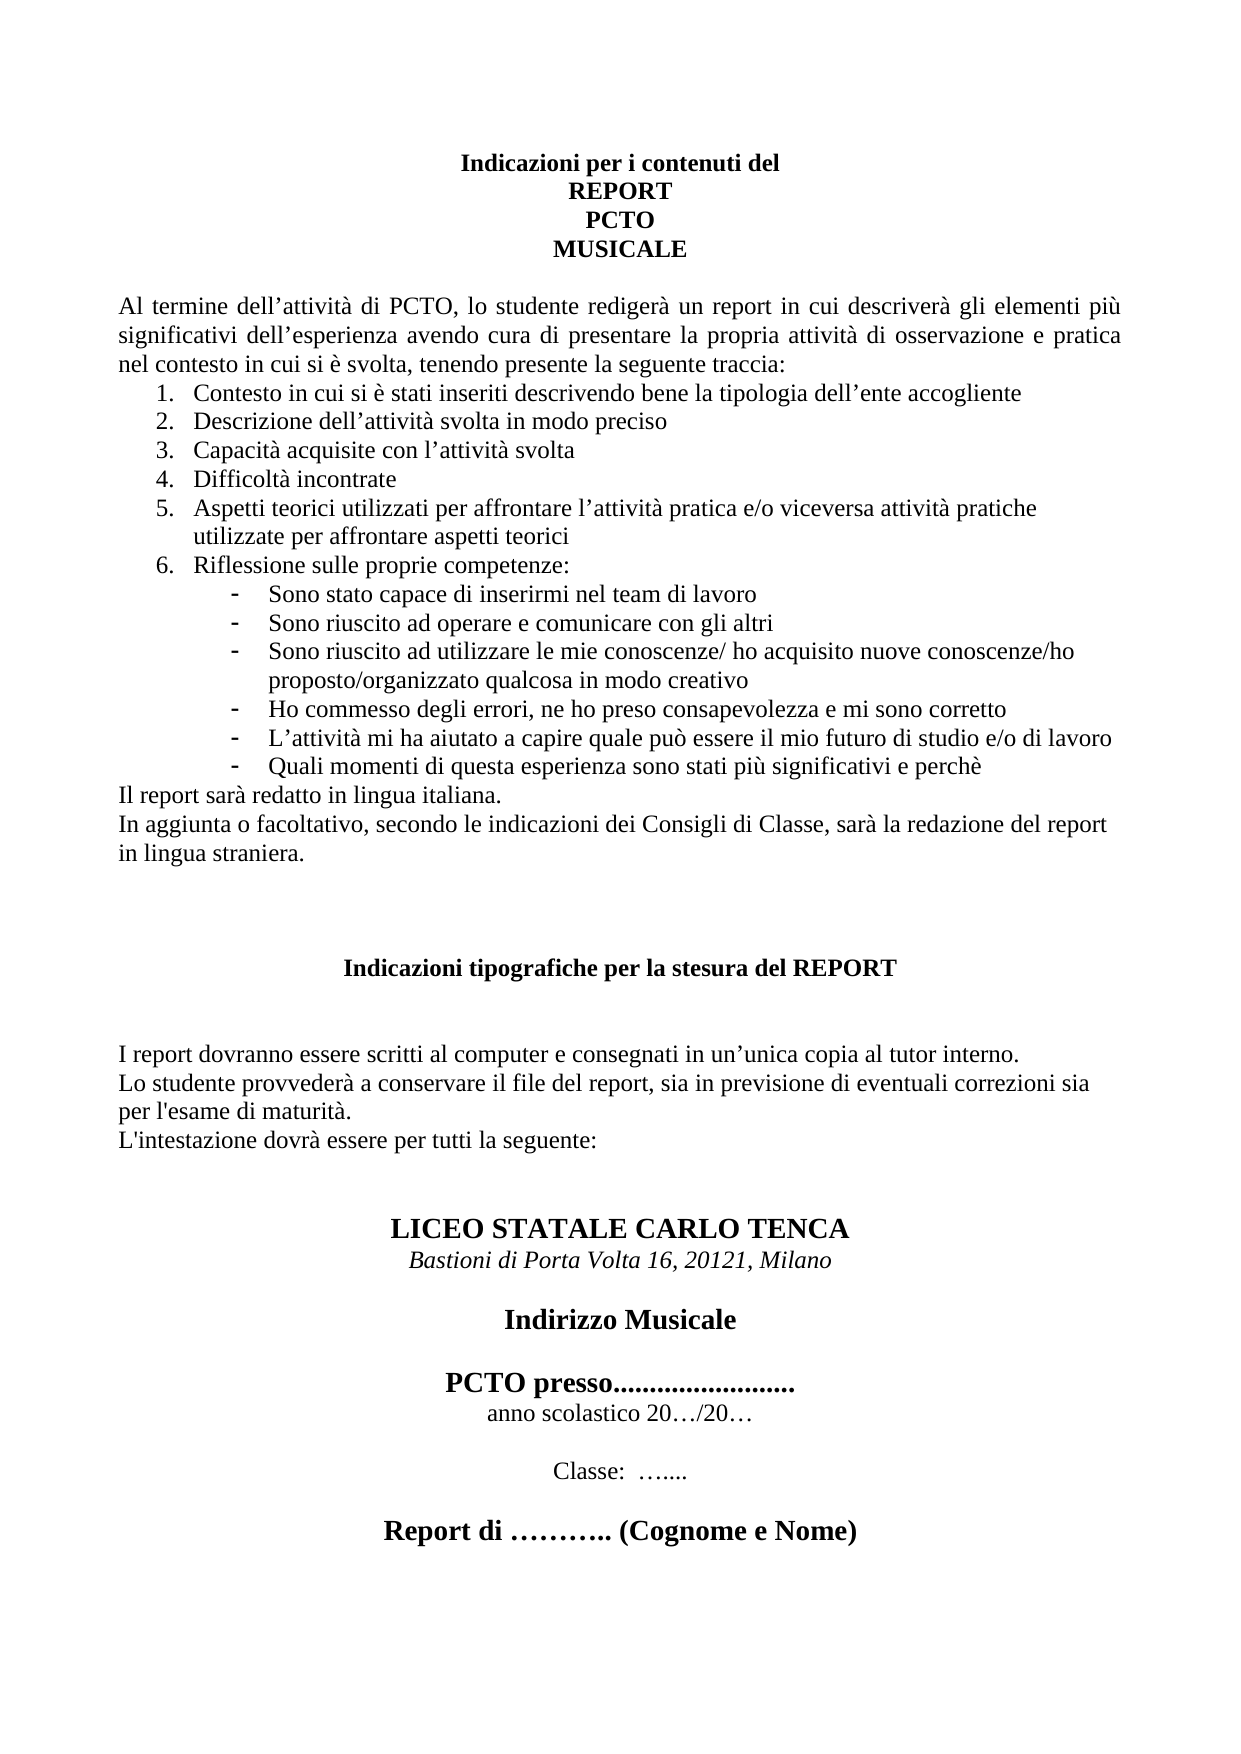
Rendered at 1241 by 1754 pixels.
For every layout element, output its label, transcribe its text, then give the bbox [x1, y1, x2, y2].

text Lo studente provvederà a conservare il file del report, sia in previsione di eventuali correzioni sia per l'esame di maturità. [118, 1068, 1122, 1125]
text I report dovranno essere scritti al computer e consegnati in un’unica copia al tutor interno. [118, 1039, 1122, 1068]
text Indicazioni per i contenuti del [118, 148, 1122, 176]
list Capacità acquisite con l’attività svolta [156, 435, 1122, 464]
list Sono riuscito ad utilizzare le mie conoscenze/ ho acquisito nuove conoscenze/ho proposto/organizzato qualcosa in modo creativo [231, 636, 1122, 694]
list Riflessione sulle proprie competenze: [156, 550, 1122, 579]
text LICEO STATALE CARLO TENCA [118, 1211, 1122, 1245]
text Indirizzo Musicale [118, 1302, 1122, 1336]
text Il report sarà redatto in lingua italiana. [118, 780, 1122, 809]
text L'intestazione dovrà essere per tutti la seguente: [118, 1125, 1122, 1154]
list Sono stato capace di inserirmi nel team di lavoro [231, 579, 1122, 608]
list Contesto in cui si è stati inseriti descrivendo bene la tipologia dell’ente accogliente [156, 378, 1122, 406]
list Descrizione dell’attività svolta in modo preciso [156, 406, 1122, 435]
text PCTO presso......................... [118, 1365, 1122, 1398]
text Classe: ….... [118, 1456, 1122, 1484]
text Bastioni di Porta Volta 16, 20121, Milano [118, 1245, 1122, 1274]
text MUSICALE [118, 234, 1122, 263]
list Sono riuscito ad operare e comunicare con gli altri [231, 608, 1122, 636]
text Indicazioni tipografiche per la stesura del REPORT [118, 953, 1122, 981]
text In aggiunta o facoltativo, secondo le indicazioni dei Consigli di Classe, sarà la redazione del report in lingua straniera. [118, 809, 1122, 866]
text REPORT [118, 176, 1122, 205]
list Difficoltà incontrate [156, 464, 1122, 493]
list Ho commesso degli errori, ne ho preso consapevolezza e mi sono corretto [231, 694, 1122, 723]
list Quali momenti di questa esperienza sono stati più significativi e perchè [231, 751, 1122, 780]
list L’attività mi ha aiutato a capire quale può essere il mio futuro di studio e/o di lavoro [231, 723, 1122, 751]
text PCTO [118, 205, 1122, 234]
text Al termine dell’attività di PCTO, lo studente redigerà un report in cui descriverà gli elementi più significativi dell’esperienza avendo cura di presentare la propria attività di osservazione e pratica nel contesto in cui si è svolta, tenendo presente la seguente traccia: [118, 291, 1122, 378]
text Report di ……….. (Cognome e Nome) [118, 1513, 1122, 1547]
list Aspetti teorici utilizzati per affrontare l’attività pratica e/o viceversa attività pratiche utilizzate per affrontare aspetti teorici [156, 493, 1122, 550]
text anno scolastico 20…/20… [118, 1398, 1122, 1427]
